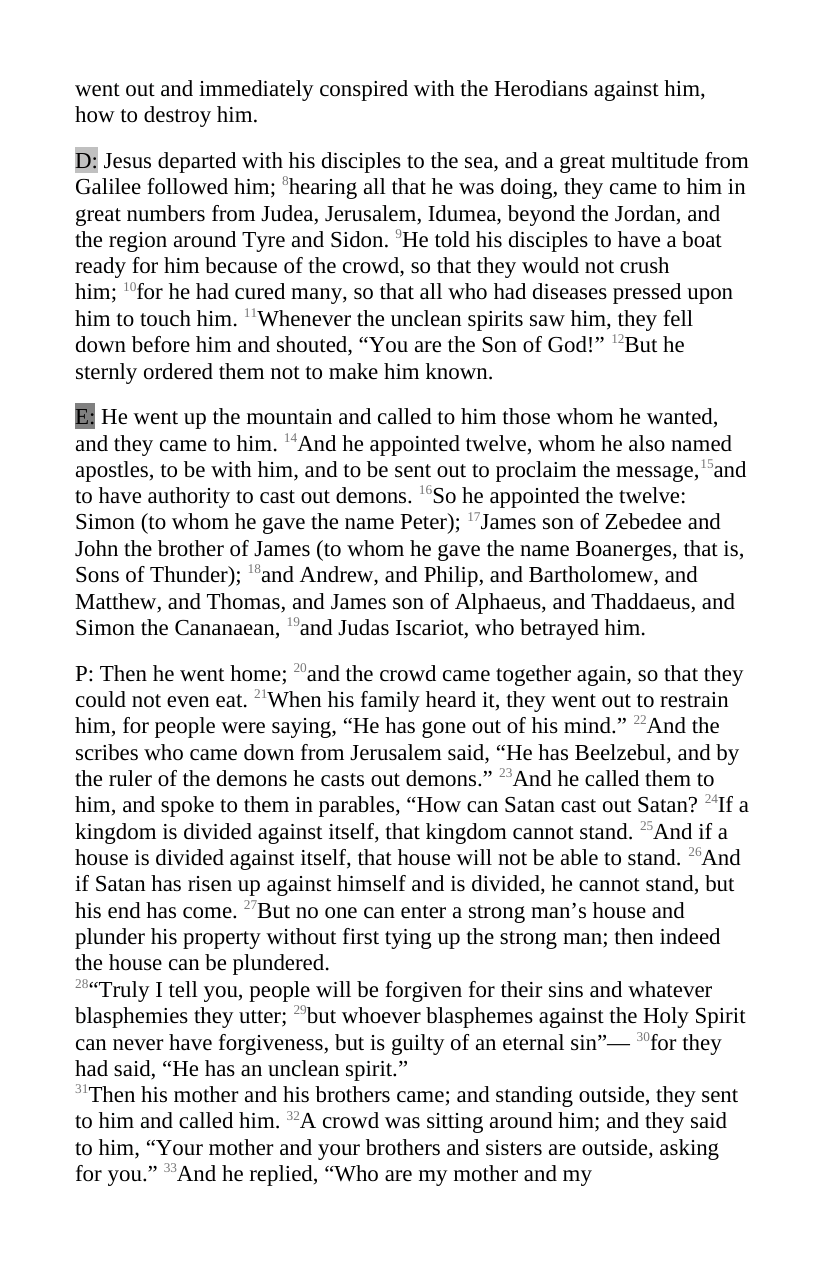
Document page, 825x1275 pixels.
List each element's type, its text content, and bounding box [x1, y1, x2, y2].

text D: Jesus departed with his disciples to the sea, and a great multitude from Galilee followed him; 8hearing all that he was doing, they came to him in great numbers from Judea, Jerusalem, Idumea, beyond the Jordan, and the region around Tyre and Sidon. 9He told his disciples to have a boat ready for him because of the crowd, so that they would not crush him; 10for he had cured many, so that all who had diseases pressed upon him to touch him. 11Whenever the unclean spirits saw him, they fell down before him and shouted, “You are the Son of God!” 12But he sternly ordered them not to make him known. [75, 147, 750, 384]
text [75, 1081, 750, 1187]
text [75, 75, 750, 128]
text 28“Truly I tell you, people will be forgiven for their sins and whatever blasphemies they utter; 29but whoever blasphemes against the Holy Spirit can never have forgiveness, but is guilty of an eternal sin”— 30for they had said, “He has an unclean spirit.” [75, 976, 750, 1081]
text P: Then he went home; 20and the crowd came together again, so that they could not even eat. 21When his family heard it, they went out to restrain him, for people were saying, “He has gone out of his mind.” 22And the scribes who came down from Jerusalem said, “He has Beelzebul, and by the ruler of the demons he casts out demons.” 23And he called them to him, and spoke to them in parables, “How can Satan cast out Satan? 24If a kingdom is divided against itself, that kingdom cannot stand. 25And if a house is divided against itself, that house will not be able to stand. 26And if Satan has risen up against himself and is divided, he cannot stand, but his end has come. 27But no one can enter a strong man’s house and plunder his property without first tying up the strong man; then indeed the house can be plundered. [75, 659, 750, 976]
text E: He went up the mountain and called to him those whom he wanted, and they came to him. 14And he appointed twelve, whom he also named apostles, to be with him, and to be sent out to proclaim the message,15and to have authority to cast out demons. 16So he appointed the twelve: Simon (to whom he gave the name Peter); 17James son of Zebedee and John the brother of James (to whom he gave the name Boanerges, that is, Sons of Thunder); 18and Andrew, and Philip, and Bartholomew, and Matthew, and Thomas, and James son of Alphaeus, and Thaddaeus, and Simon the Cananaean, 19and Judas Iscariot, who betrayed him. [75, 403, 750, 640]
